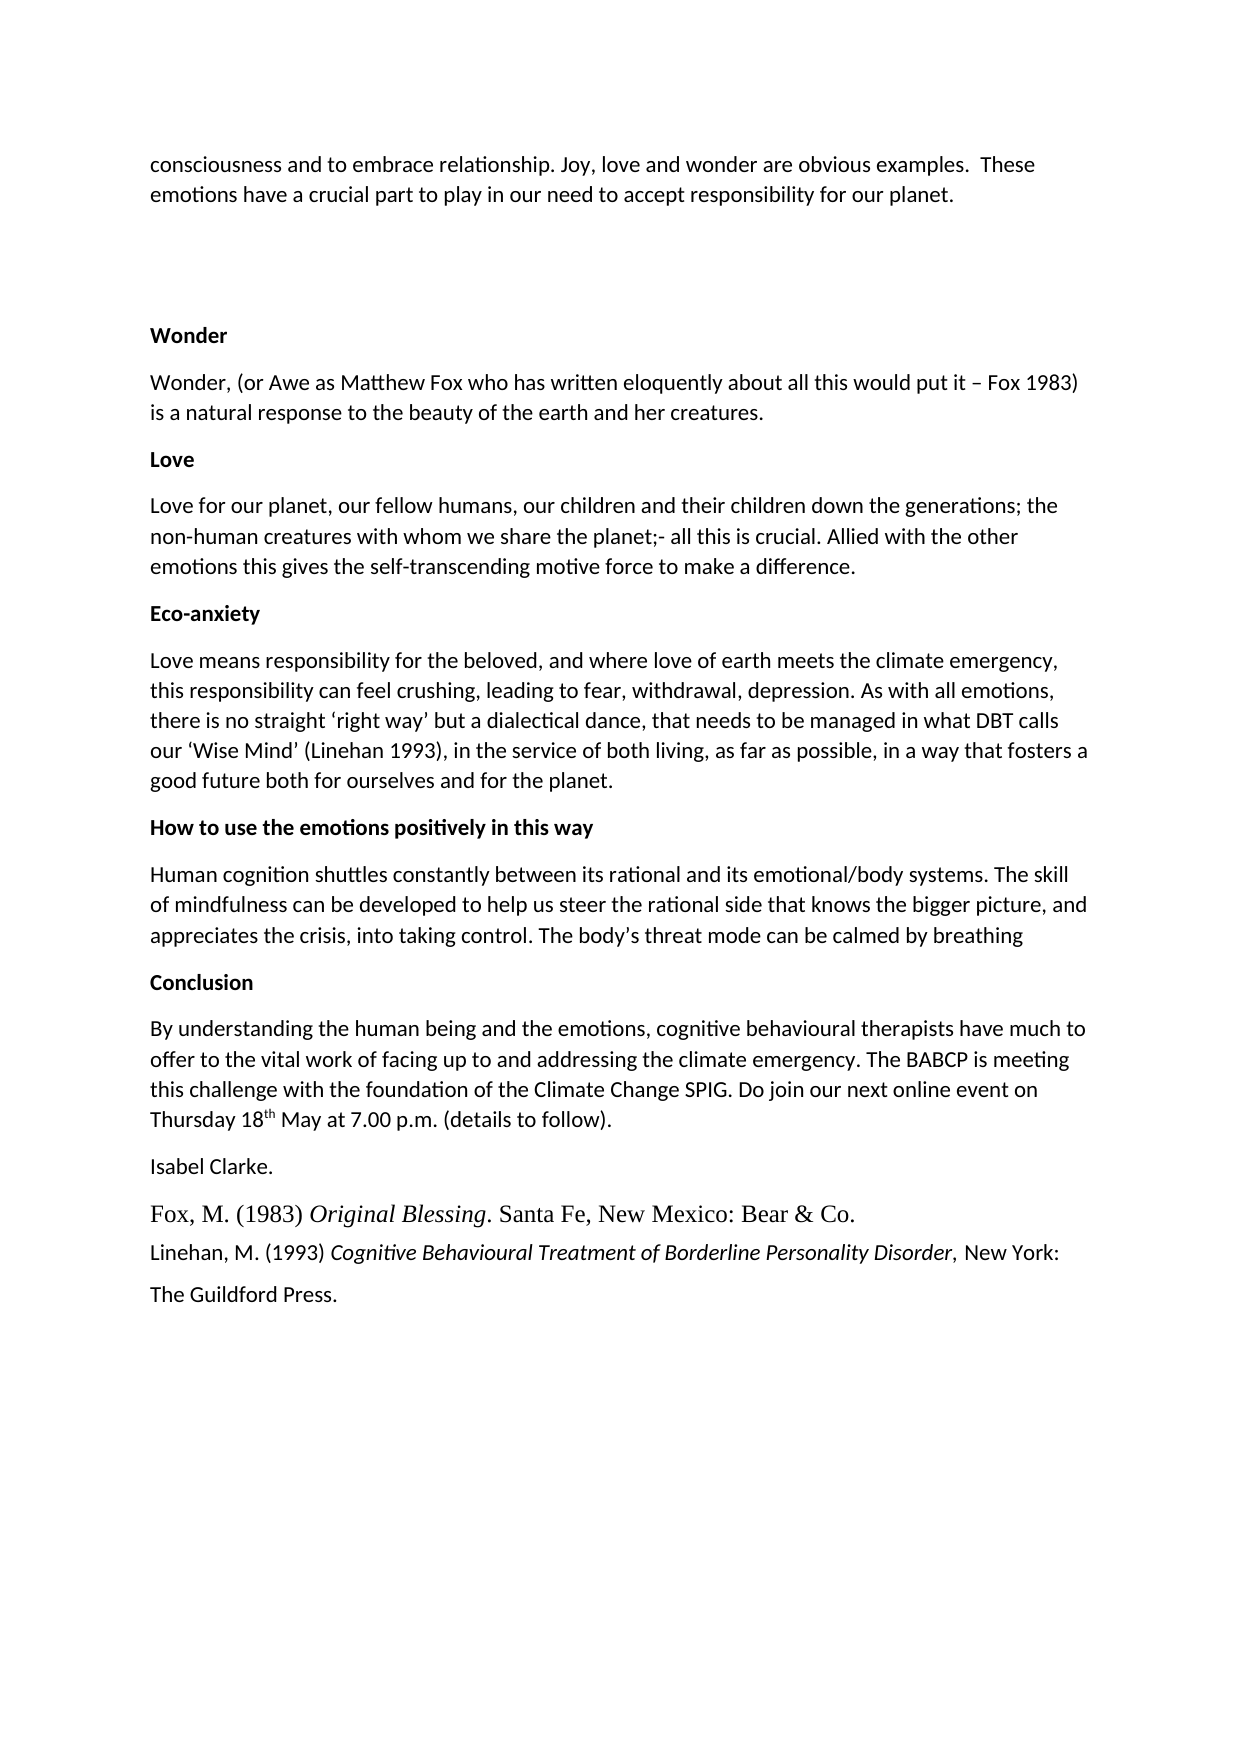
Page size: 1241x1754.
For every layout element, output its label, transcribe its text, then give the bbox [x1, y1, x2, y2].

text Isabel Clarke. [150, 1152, 1090, 1180]
text Wonder [150, 321, 1090, 349]
text Love means responsibility for the beloved, and where love of earth meets the climate emergency, this responsibility can feel crushing, leading to fear, withdrawal, depression. As with all emotions, there is no straight ‘right way’ but a dialectical dance, that needs to be managed in what DBT calls our ‘Wise Mind’ (Linehan 1993), in the service of both living, as far as possible, in a way that fosters a good future both for ourselves and for the planet. [150, 646, 1090, 795]
text Fox, M. (1983) Original Blessing. Santa Fe, New Mexico: Bear & Co. [150, 1199, 1090, 1228]
text Wonder, (or Awe as Matthew Fox who has written eloquently about all this would put it – Fox 1983) is a natural response to the beauty of the earth and her creatures. [150, 368, 1090, 426]
text Human cognition shuttles constantly between its rational and its emotional/body systems. The skill of mindfulness can be developed to help us steer the rational side that knows the bigger picture, and appreciates the crisis, into taking control. The body’s threat mode can be calmed by breathing [150, 860, 1090, 949]
text Love [150, 445, 1090, 473]
text Linehan, M. (1993) Cognitive Behavioural Treatment of Borderline Personality Disorder, New York: The Guildford Press. [150, 1238, 1090, 1308]
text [150, 150, 1090, 208]
text How to use the emotions positively in this way [150, 813, 1090, 842]
text By understanding the human being and the emotions, cognitive behavioural therapists have much to offer to the vital work of facing up to and addressing the climate emergency. The BABCP is meeting this challenge with the foundation of the Climate Change SPIG. Do join our next online event on Thursday 18th May at 7.00 p.m. (details to follow). [150, 1014, 1090, 1133]
text Love for our planet, our fellow humans, our children and their children down the generations; the non-human creatures with whom we share the planet;- all this is crucial. Allied with the other emotions this gives the self-transcending motive force to make a difference. [150, 492, 1090, 580]
text Conclusion [150, 968, 1090, 996]
text Eco-anxiety [150, 599, 1090, 627]
